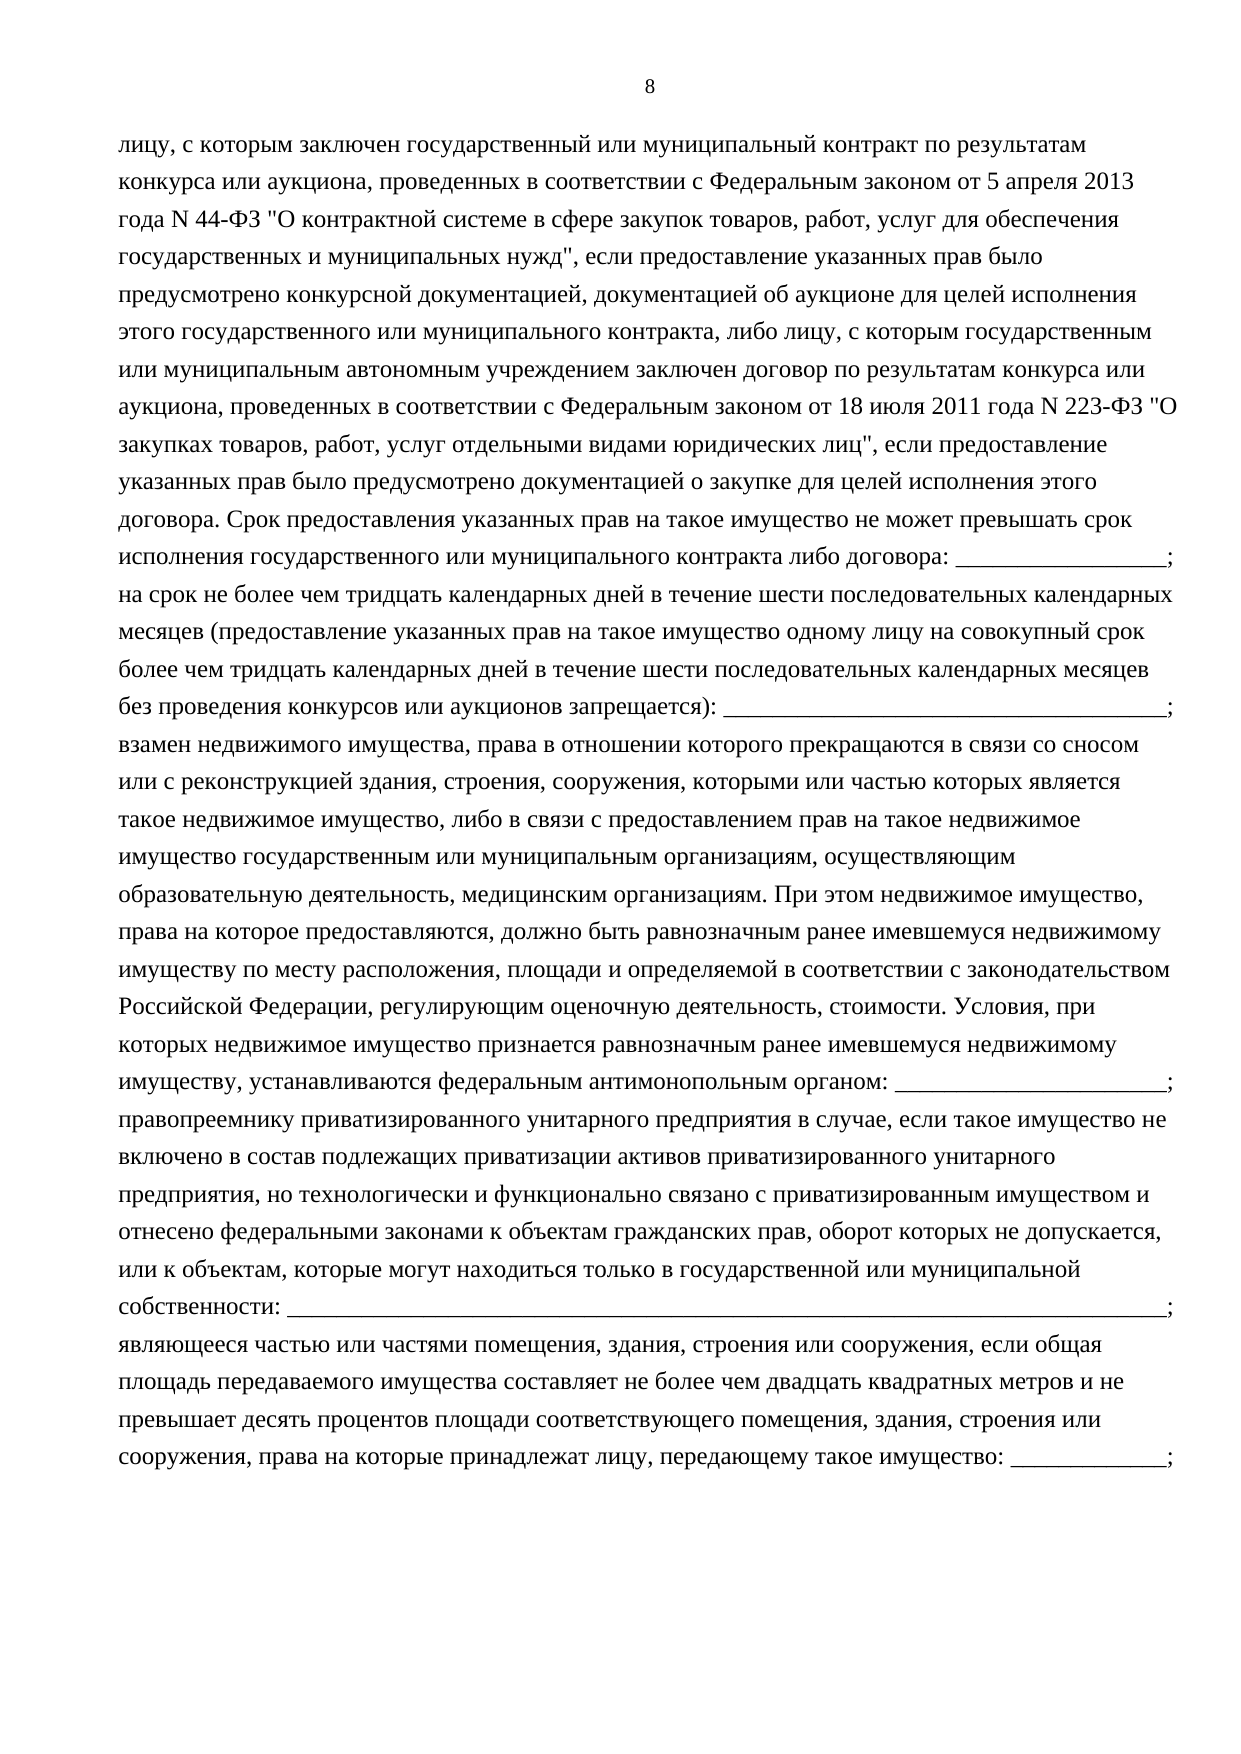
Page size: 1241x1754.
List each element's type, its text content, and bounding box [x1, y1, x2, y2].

text правопреемнику приватизированного унитарного предприятия в случае, если такое имущество не включено в состав подлежащих приватизации активов приватизированного унитарного предприятия, но технологически и функционально связано с приватизированным имуществом и отнесено федеральными законами к объектам гражданских прав, оборот которых не допускается, или к объектам, которые могут находиться только в государственной или муниципальной собственности: ; [118, 1097, 1181, 1322]
text взамен недвижимого имущества, права в отношении которого прекращаются в связи со сносом или с реконструкцией здания, строения, сооружения, которыми или частью которых является такое недвижимое имущество, либо в связи с предоставлением прав на такое недвижимое имущество государственным или муниципальным организациям, осуществляющим образовательную деятельность, медицинским организациям. При этом недвижимое имущество, права на которое предоставляются, должно быть равнозначным ранее имевшемуся недвижимому имуществу по месту расположения, площади и определяемой в соответствии с законодательством Российской Федерации, регулирующим оценочную деятельность, стоимости. Условия, при которых недвижимое имущество признается равнозначным ранее имевшемуся недвижимому имуществу, устанавливаются федеральным антимонопольным органом: ; [118, 722, 1181, 1097]
text лицу, с которым заключен государственный или муниципальный контракт по результатам конкурса или аукциона, проведенных в соответствии с Федеральным законом от 5 апреля 2013 года N 44-ФЗ "О контрактной системе в сфере закупок товаров, работ, услуг для обеспечения государственных и муниципальных нужд", если предоставление указанных прав было предусмотрено конкурсной документацией, документацией об аукционе для целей исполнения этого государственного или муниципального контракта, либо лицу, с которым государственным или муниципальным автономным учреждением заключен договор по результатам конкурса или аукциона, проведенных в соответствии с Федеральным законом от 18 июля 2011 года N 223-ФЗ "О закупках товаров, работ, услуг отдельными видами юридических лиц", если предоставление указанных прав было предусмотрено документацией о закупке для целей исполнения этого договора. Срок предоставления указанных прав на такое имущество не может превышать срок исполнения государственного или муниципального контракта либо договора: ; [118, 122, 1181, 572]
text на срок не более чем тридцать календарных дней в течение шести последовательных календарных месяцев (предоставление указанных прав на такое имущество одному лицу на совокупный срок более чем тридцать календарных дней в течение шести последовательных календарных месяцев без проведения конкурсов или аукционов запрещается): ; [118, 572, 1181, 722]
text являющееся частью или частями помещения, здания, строения или сооружения, если общая площадь передаваемого имущества составляет не более чем двадцать квадратных метров и не превышает десять процентов площади соответствующего помещения, здания, строения или сооружения, права на которые принадлежат лицу, передающему такое имущество: ; [118, 1322, 1181, 1472]
